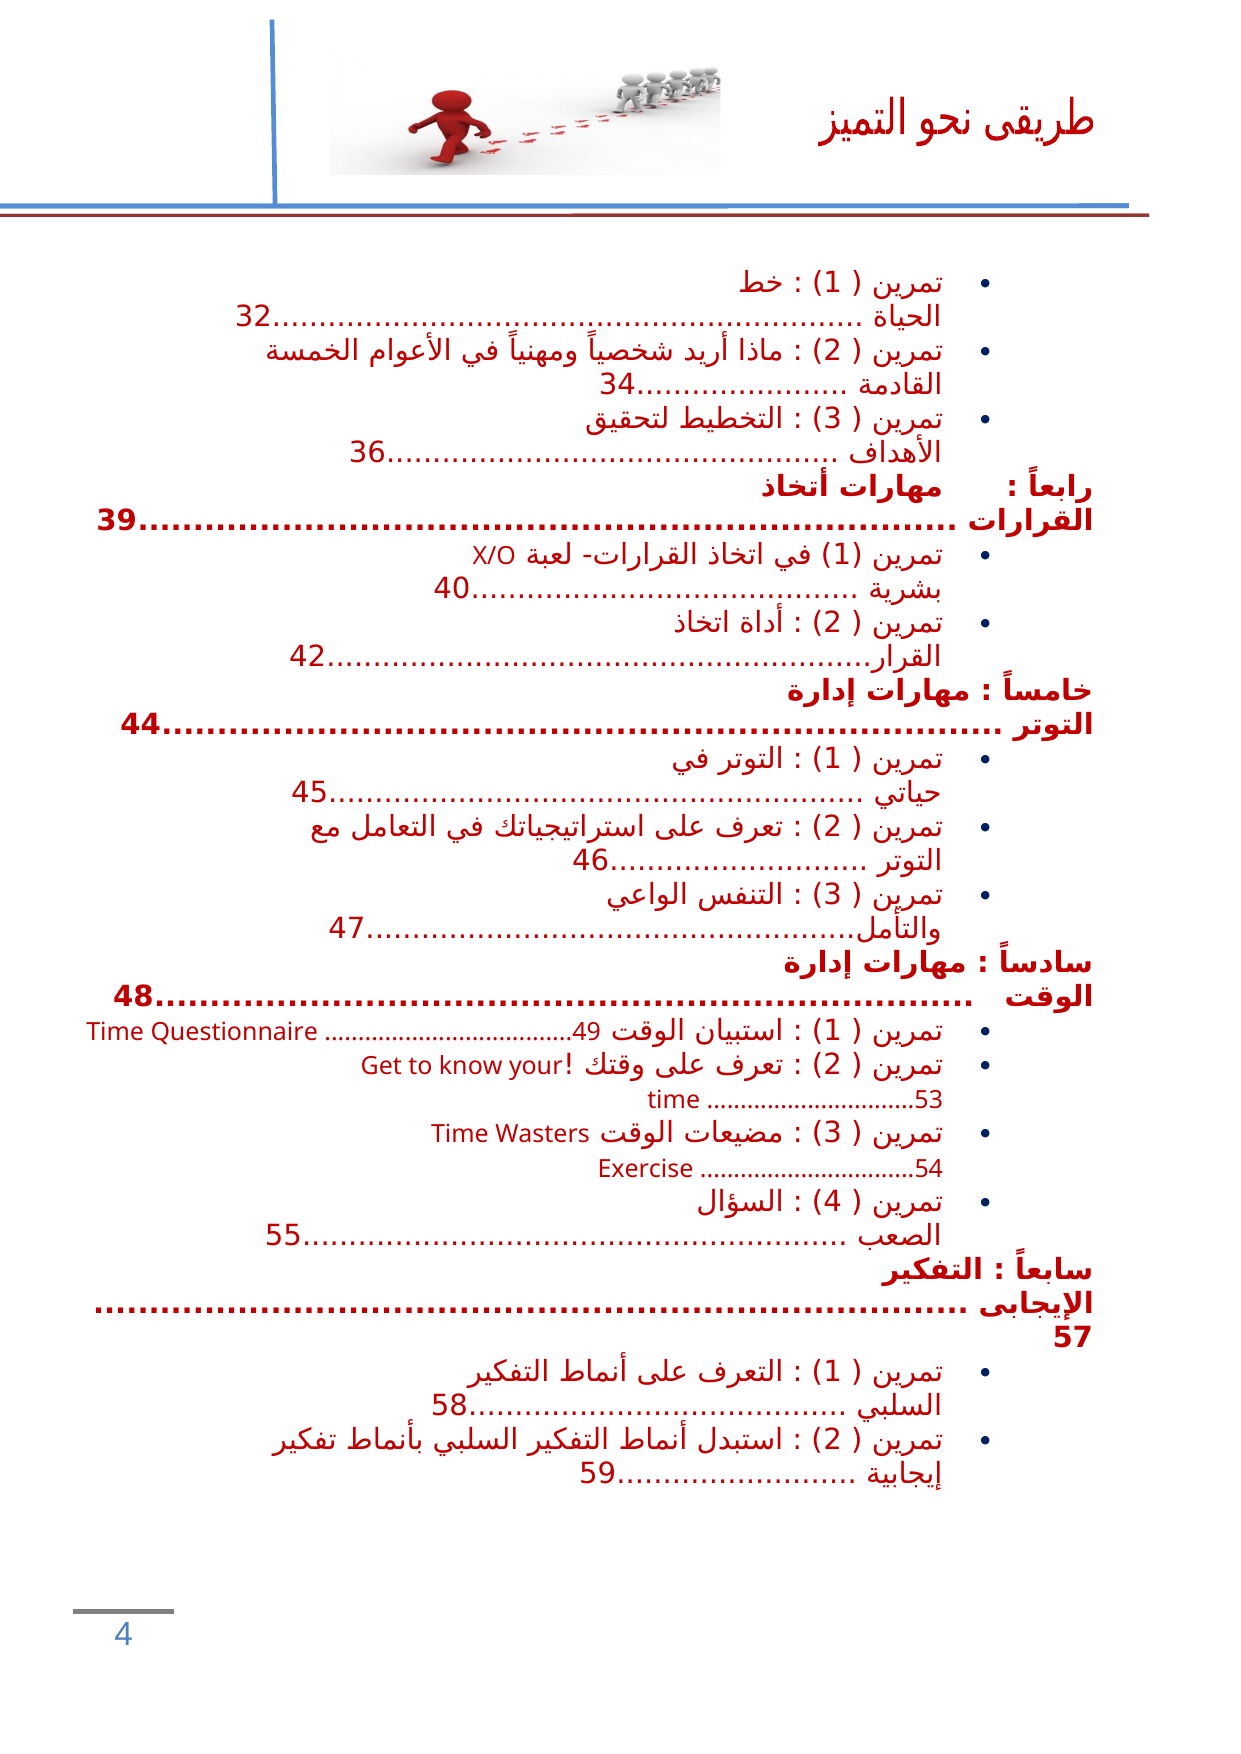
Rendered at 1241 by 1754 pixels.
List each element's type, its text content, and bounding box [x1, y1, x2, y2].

text خامساً : مهارات إدارة التوتر ............................................................................44 [84, 673, 1093, 741]
text سادساً : مهارات إدارة الوقت ..........................................................................48 [84, 945, 1093, 1013]
text رابعاً : مهارات أتخاذ القرارات ..........................................................................39 [84, 469, 1093, 537]
list تمرين ( 2) : تعرف على وقتك !Get to know your time ...............................53 [84, 1047, 981, 1116]
picture [329, 46, 721, 175]
list تمرين ( 2) : ماذا أريد شخصياً ومهنياً في الأعوام الخمسة القادمة .......................34 [84, 333, 981, 401]
list تمرين ( 3) : التنفس الواعي والتأمل.....................................................47 [84, 877, 981, 945]
list تمرين ( 1) : التوتر في حياتي ..........................................................45 [84, 741, 981, 809]
list تمرين ( 2) : تعرف على استراتيجياتك في التعامل مع التوتر ............................46 [84, 809, 981, 877]
list تمرين ( 3) : مضيعات الوقت Time Wasters Exercise ................................54 [84, 1116, 981, 1184]
list تمرين ( 1) : التعرف على أنماط التفكير السلبي .........................................58 [84, 1354, 981, 1422]
list تمرين ( 1) : خط الحياة ................................................................32 [84, 266, 981, 333]
list تمرين ( 4) : السؤال الصعب ...........................................................55 [84, 1184, 981, 1252]
list تمرين (1) في اتخاذ القرارات- لعبة X/O بشرية ..........................................40 [84, 537, 981, 606]
list تمرين ( 3) : التخطيط لتحقيق الأهداف .................................................36 [84, 401, 981, 469]
list تمرين ( 2) : أداة اتخاذ القرار...........................................................42 [84, 606, 981, 673]
list تمرين ( 2) : استبدل أنماط التفكير السلبي بأنماط تفكير إيجابية ..........................59 [84, 1422, 981, 1490]
list تمرين ( 1) : استبيان الوقت Time Questionnaire .....................................49 [84, 1013, 981, 1047]
text سابعاً : التفكير الإيجابى ...............................................................................57 [84, 1252, 1093, 1354]
